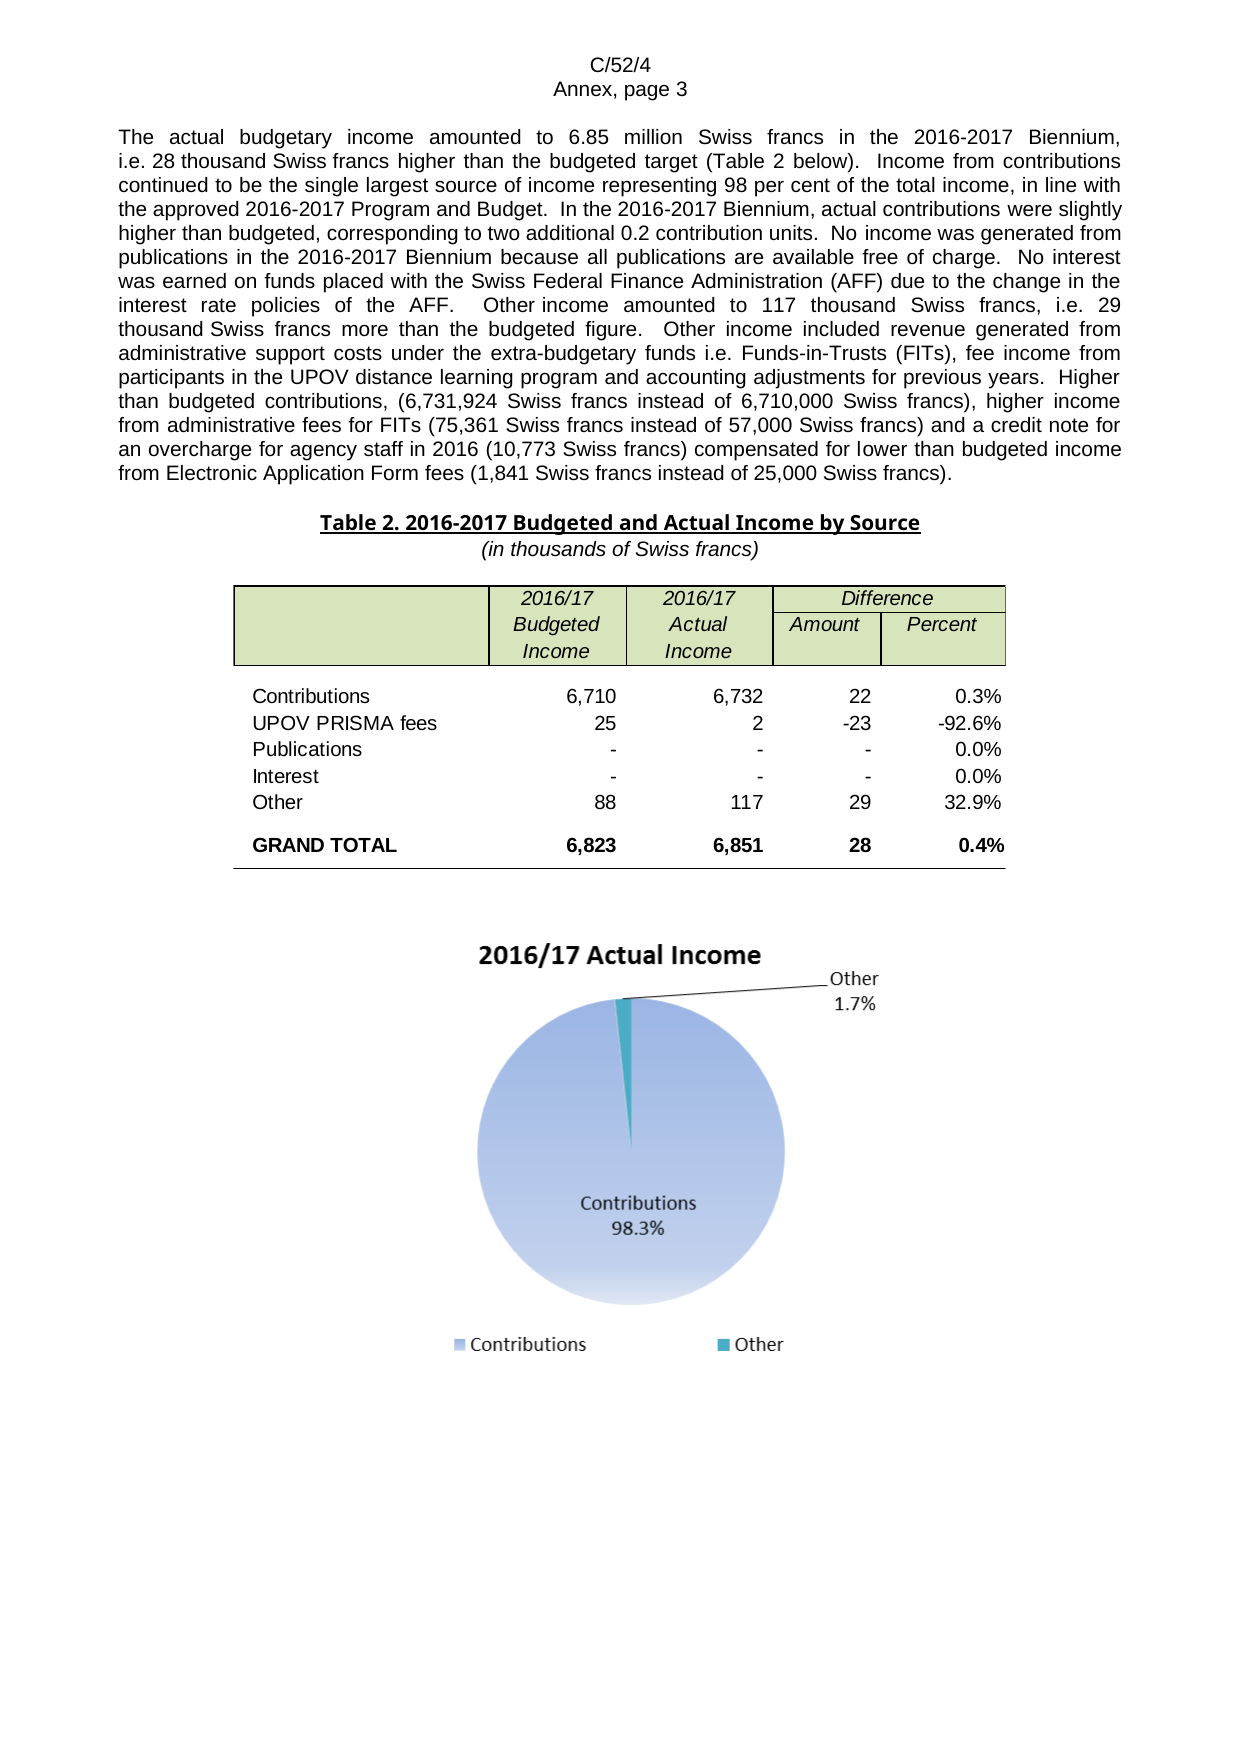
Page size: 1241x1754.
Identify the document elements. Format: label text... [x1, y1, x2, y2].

picture [245, 920, 996, 1371]
text The actual budgetary income amounted to 6.85 million Swiss francs in the 2016-2017 Biennium, i.e. 28 thousand Swiss francs higher than the budgeted target (Table 2 below). Income from contributions continued to be the single largest source of income representing 98 per cent of the total income, in line with the approved 2016-2017 Program and Budget. In the 2016-2017 Biennium, actual contributions were slightly higher than budgeted, corresponding to two additional 0.2 contribution units. No income was generated from publications in the 2016-2017 Biennium because all publications are available free of charge. No interest was earned on funds placed with the Swiss Federal Finance Administration (AFF) due to the change in the interest rate policies of the AFF. Other income amounted to 117 thousand Swiss francs, i.e. 29 thousand Swiss francs more than the budgeted figure. Other income included revenue generated from administrative support costs under the extra-budgetary funds i.e. Funds-in-Trusts (FITs), fee income from participants in the UPOV distance learning program and accounting adjustments for previous years. Higher than budgeted contributions, (6,731,924 Swiss francs instead of 6,710,000 Swiss francs), higher income from administrative fees for FITs (75,361 Swiss francs instead of 57,000 Swiss francs) and a credit note for an overcharge for agency staff in 2016 (10,773 Swiss francs) compensated for lower than budgeted income from Electronic Application Form fees (1,841 Swiss francs instead of 25,000 Swiss francs). [118, 125, 1122, 484]
subtitle Table 2. 2016-2017 Budgeted and Actual Income by Source [118, 508, 1122, 537]
text (in thousands of Swiss francs) [118, 537, 1122, 561]
